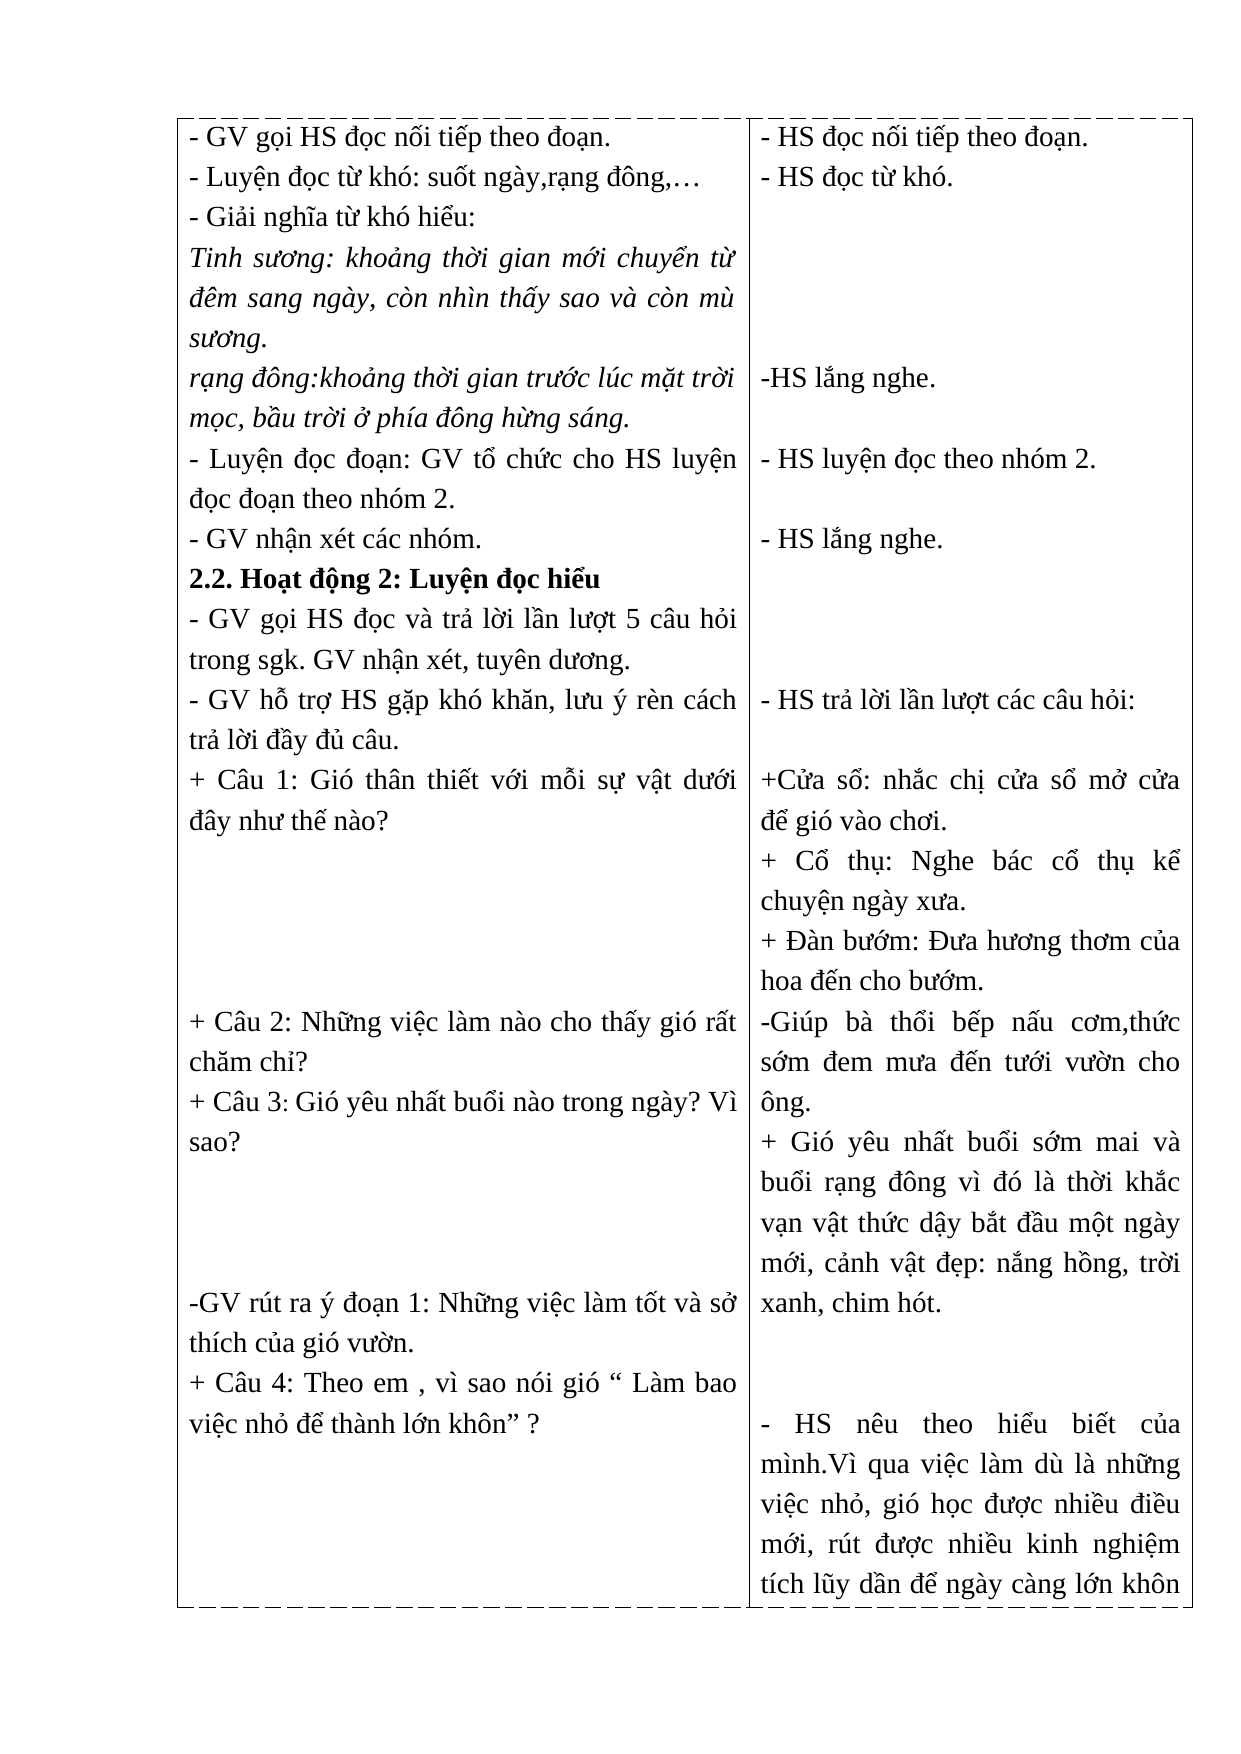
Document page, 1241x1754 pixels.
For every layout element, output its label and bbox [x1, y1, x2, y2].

table_cell [178, 118, 749, 1607]
table_cell [750, 118, 1192, 1607]
